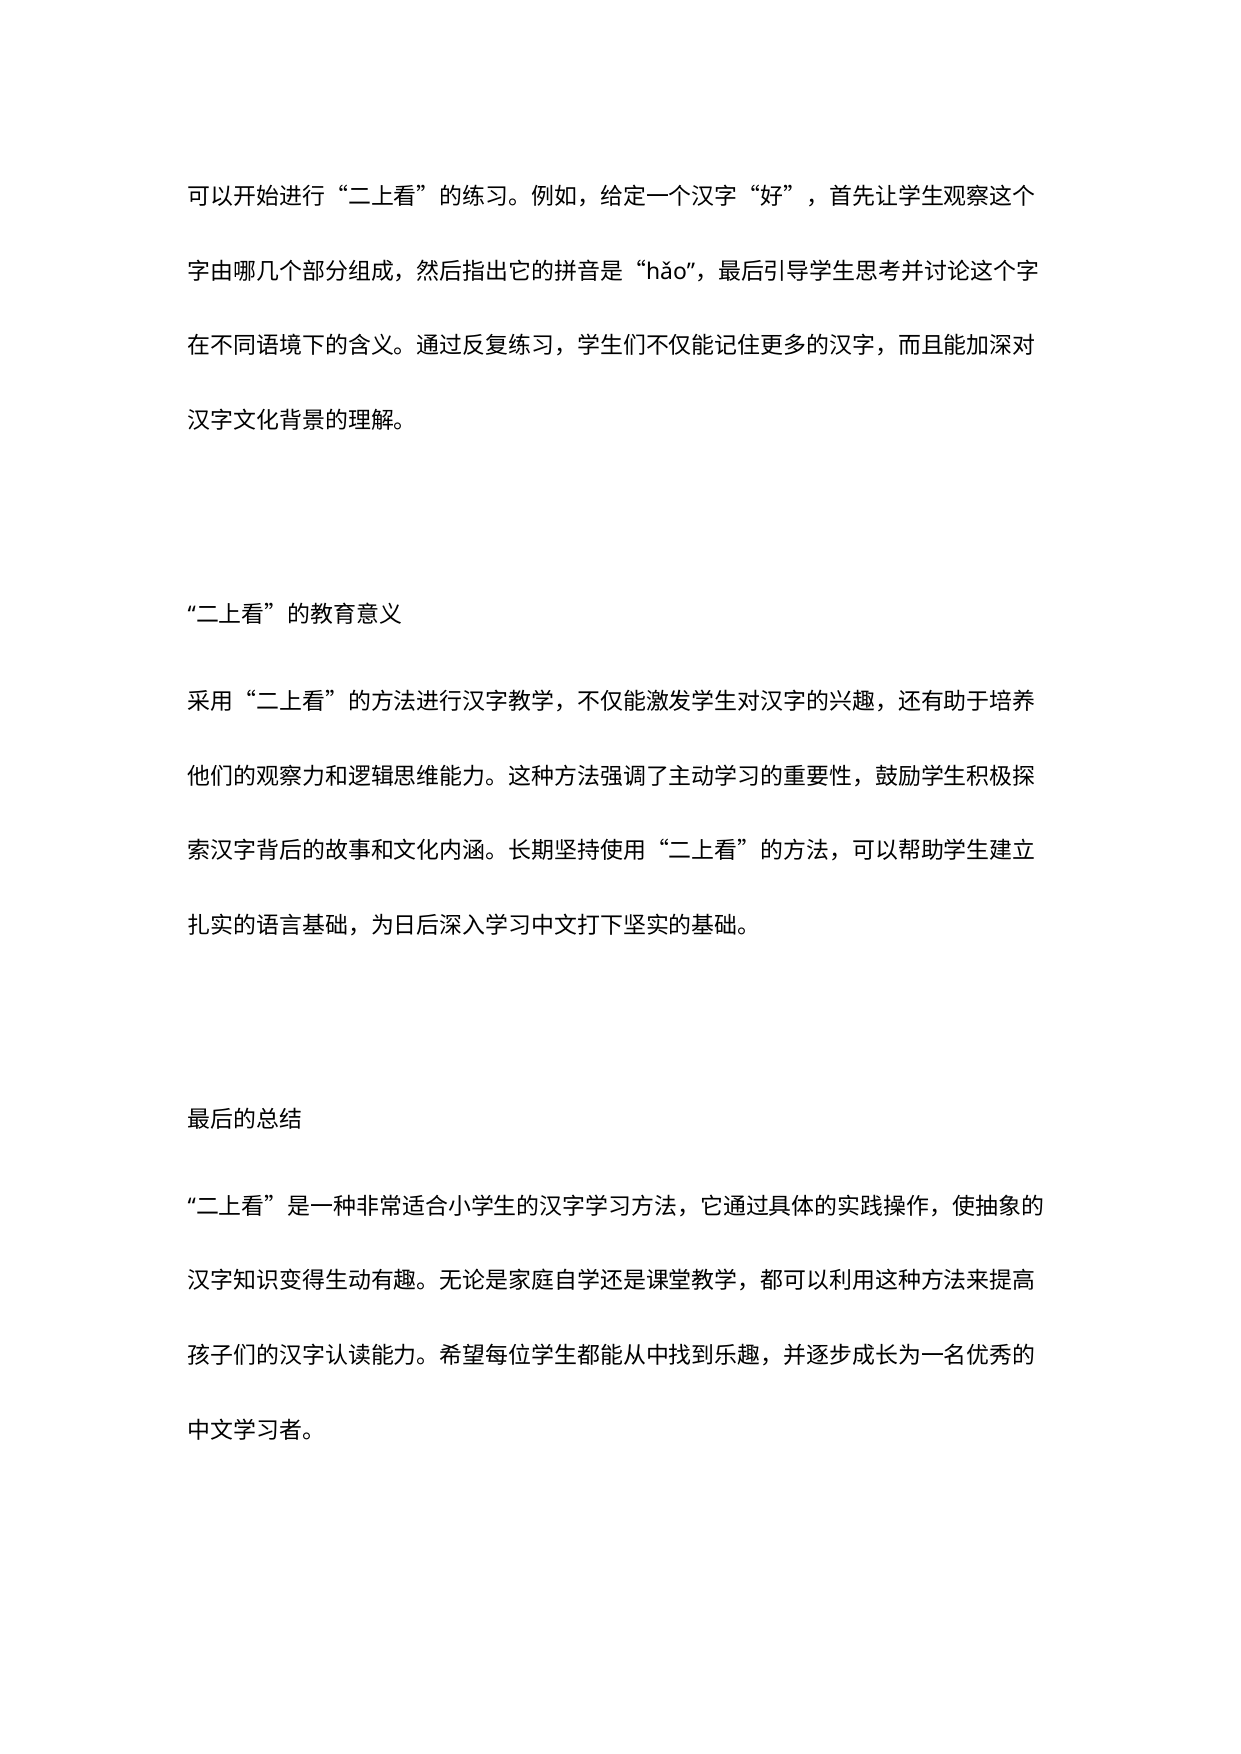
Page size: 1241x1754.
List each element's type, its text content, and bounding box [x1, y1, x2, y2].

text “二上看”的教育意义 [187, 580, 1053, 645]
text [187, 162, 1053, 451]
text 采用“二上看”的方法进行汉字教学，不仅能激发学生对汉字的兴趣，还有助于培养他们的观察力和逻辑思维能力。这种方法强调了主动学习的重要性，鼓励学生积极探索汉字背后的故事和文化内涵。长期坚持使用“二上看”的方法，可以帮助学生建立扎实的语言基础，为日后深入学习中文打下坚实的基础。 [187, 667, 1053, 956]
text “二上看”是一种非常适合小学生的汉字学习方法，它通过具体的实践操作，使抽象的汉字知识变得生动有趣。无论是家庭自学还是课堂教学，都可以利用这种方法来提高孩子们的汉字认读能力。希望每位学生都能从中找到乐趣，并逐步成长为一名优秀的中文学习者。 [187, 1172, 1053, 1461]
text 最后的总结 [187, 1085, 1053, 1150]
